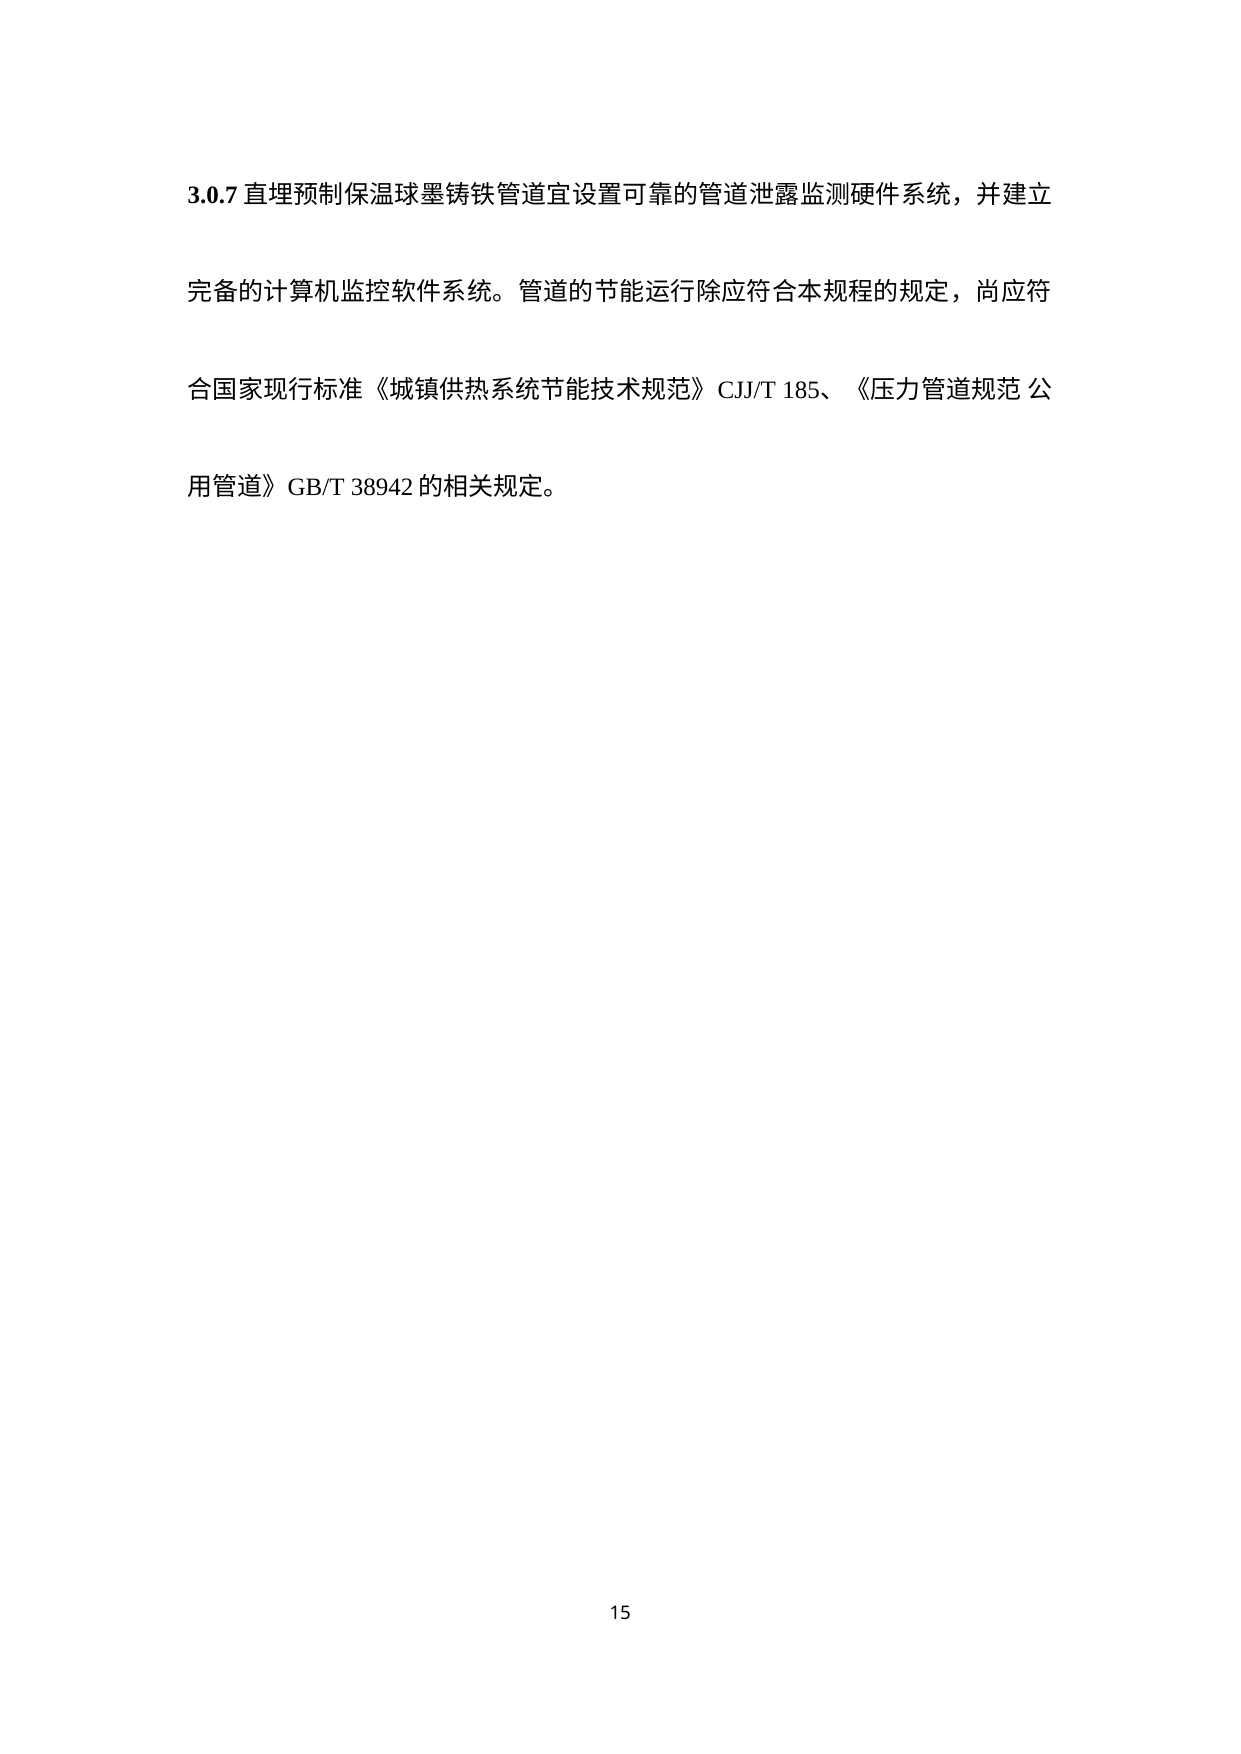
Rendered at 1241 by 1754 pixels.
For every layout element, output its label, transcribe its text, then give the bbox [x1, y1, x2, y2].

text 3.0.7直埋预制保温球墨铸铁管道宜设置可靠的管道泄露监测硬件系统，并建立完备的计算机监控软件系统。管道的节能运行除应符合本规程的规定，尚应符合国家现行标准《城镇供热系统节能技术规范》CJJ/T 185、《压力管道规范 公用管道》GB/T 38942的相关规定。 [187, 160, 1053, 517]
